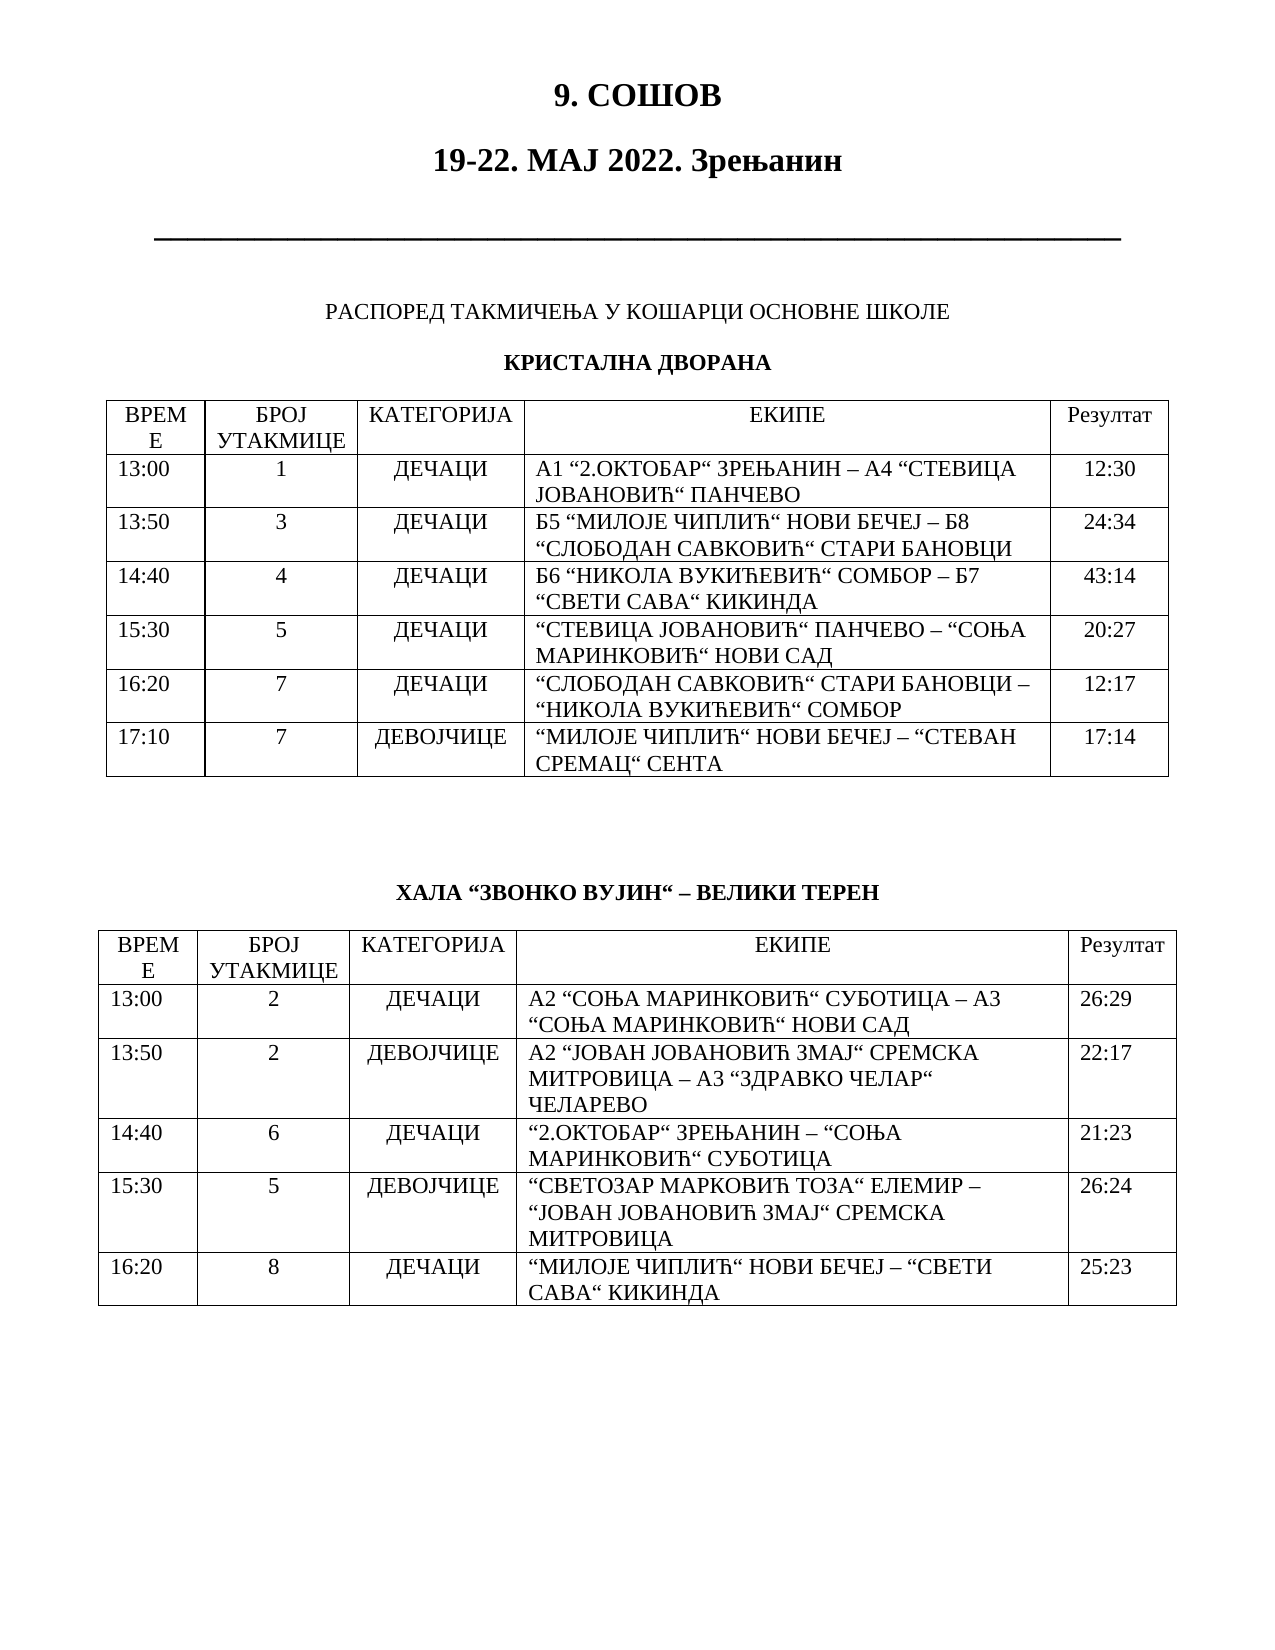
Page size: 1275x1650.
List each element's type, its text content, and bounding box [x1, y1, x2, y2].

table_cell 26:29 [1069, 985, 1176, 1038]
table_cell “МИЛОЈЕ ЧИПЛИЋ“ НОВИ БЕЧЕЈ – “СТЕВАН СРЕМАЦ“ СЕНТА [525, 723, 1050, 776]
table_cell ДЕЧАЦИ [358, 670, 524, 722]
table_cell 13:50 [107, 508, 204, 561]
table_cell 5 [206, 616, 357, 668]
table_cell 2 [198, 1039, 349, 1118]
table_cell 13:00 [107, 455, 204, 507]
table_cell 4 [206, 562, 357, 615]
table_cell Б5 “МИЛОЈЕ ЧИПЛИЋ“ НОВИ БЕЧЕЈ – Б8 “СЛОБОДАН САВКОВИЋ“ СТАРИ БАНОВЦИ [525, 508, 1050, 561]
table_cell 22:17 [1069, 1039, 1176, 1118]
table_header БРОЈ УТАКМИЦЕ [206, 401, 357, 453]
table_header КАТЕГОРИЈА [350, 931, 516, 984]
table_cell 15:30 [107, 616, 204, 668]
table_cell ДЕЧАЦИ [358, 616, 524, 668]
table_cell 13:50 [99, 1039, 197, 1118]
table_cell “СТЕВИЦА ЈОВАНОВИЋ“ ПАНЧЕВО – “СОЊА МАРИНКОВИЋ“ НОВИ САД [525, 616, 1050, 668]
table_cell ДЕЧАЦИ [358, 508, 524, 561]
table_cell 24:34 [1051, 508, 1168, 561]
table_cell 43:14 [1051, 562, 1168, 615]
table_header ЕКИПЕ [517, 931, 1068, 984]
table_cell “2.ОКТОБАР“ ЗРЕЊАНИН – “СОЊА МАРИНКОВИЋ“ СУБОТИЦА [517, 1119, 1068, 1172]
table_cell ДЕЧАЦИ [350, 985, 516, 1038]
table_cell 3 [206, 508, 357, 561]
table_cell 13:00 [99, 985, 197, 1038]
table_cell ДЕВОЈЧИЦЕ [350, 1039, 516, 1118]
table_cell ДЕВОЈЧИЦЕ [350, 1173, 516, 1252]
table_cell 17:10 [107, 723, 204, 776]
text КРИСТАЛНА ДВОРАНА [148, 349, 1127, 375]
table_cell 17:14 [1051, 723, 1168, 776]
table_header КАТЕГОРИЈА [358, 401, 524, 453]
table_cell ДЕЧАЦИ [350, 1119, 516, 1172]
table_cell “СЛОБОДАН САВКОВИЋ“ СТАРИ БАНОВЦИ – “НИКОЛА ВУКИЋЕВИЋ“ СОМБОР [525, 670, 1050, 722]
table_header Резултат [1051, 401, 1168, 453]
table_cell 1 [206, 455, 357, 507]
table_cell 2 [198, 985, 349, 1038]
table_cell 12:17 [1051, 670, 1168, 722]
table_cell 21:23 [1069, 1119, 1176, 1172]
table_header БРОЈ УТАКМИЦЕ [198, 931, 349, 984]
table_cell 7 [206, 670, 357, 722]
table_cell ДЕЧАЦИ [358, 455, 524, 507]
table_cell 15:30 [99, 1173, 197, 1252]
table_cell А2 “СОЊА МАРИНКОВИЋ“ СУБОТИЦА – А3 “СОЊА МАРИНКОВИЋ“ НОВИ САД [517, 985, 1068, 1038]
table_cell “СВЕТОЗАР МАРКОВИЋ ТОЗА“ ЕЛЕМИР – “ЈОВАН ЈОВАНОВИЋ ЗМАЈ“ СРЕМСКА МИТРОВИЦА [517, 1173, 1068, 1252]
table_cell 14:40 [107, 562, 204, 615]
table_cell А2 “ЈОВАН ЈОВАНОВИЋ ЗМАЈ“ СРЕМСКА МИТРОВИЦА – А3 “ЗДРАВКО ЧЕЛАР“ ЧЕЛАРЕВО [517, 1039, 1068, 1118]
table_cell 14:40 [99, 1119, 197, 1172]
table_cell 16:20 [107, 670, 204, 722]
table_header ЕКИПЕ [525, 401, 1050, 453]
table_cell ДЕЧАЦИ [350, 1253, 516, 1305]
table_cell 5 [198, 1173, 349, 1252]
table_cell 12:30 [1051, 455, 1168, 507]
table_cell 26:24 [1069, 1173, 1176, 1252]
table_cell 7 [206, 723, 357, 776]
table_cell 20:27 [1051, 616, 1168, 668]
table_header Резултат [1069, 931, 1176, 984]
table_cell 8 [198, 1253, 349, 1305]
table_cell ДЕВОЈЧИЦЕ [358, 723, 524, 776]
table_cell 16:20 [99, 1253, 197, 1305]
table_cell “МИЛОЈЕ ЧИПЛИЋ“ НОВИ БЕЧЕЈ – “СВЕТИ САВА“ КИКИНДА [517, 1253, 1068, 1305]
table_cell 25:23 [1069, 1253, 1176, 1305]
table_cell Б6 “НИКОЛА ВУКИЋЕВИЋ“ СОМБОР – Б7 “СВЕТИ САВА“ КИКИНДА [525, 562, 1050, 615]
table_header ВРЕМЕ [107, 401, 204, 453]
table_header ВРЕМЕ [99, 931, 197, 984]
table_cell 6 [198, 1119, 349, 1172]
text РАСПОРЕД ТАКМИЧЕЊА У КОШАРЦИ ОСНОВНЕ ШКОЛЕ [148, 298, 1127, 324]
table_cell ДЕЧАЦИ [358, 562, 524, 615]
text ХАЛА “ЗВОНКО ВУЈИН“ – ВЕЛИКИ ТЕРЕН [148, 879, 1127, 906]
table_cell А1 “2.ОКТОБАР“ ЗРЕЊАНИН – А4 “СТЕВИЦА ЈОВАНОВИЋ“ ПАНЧЕВО [525, 455, 1050, 507]
